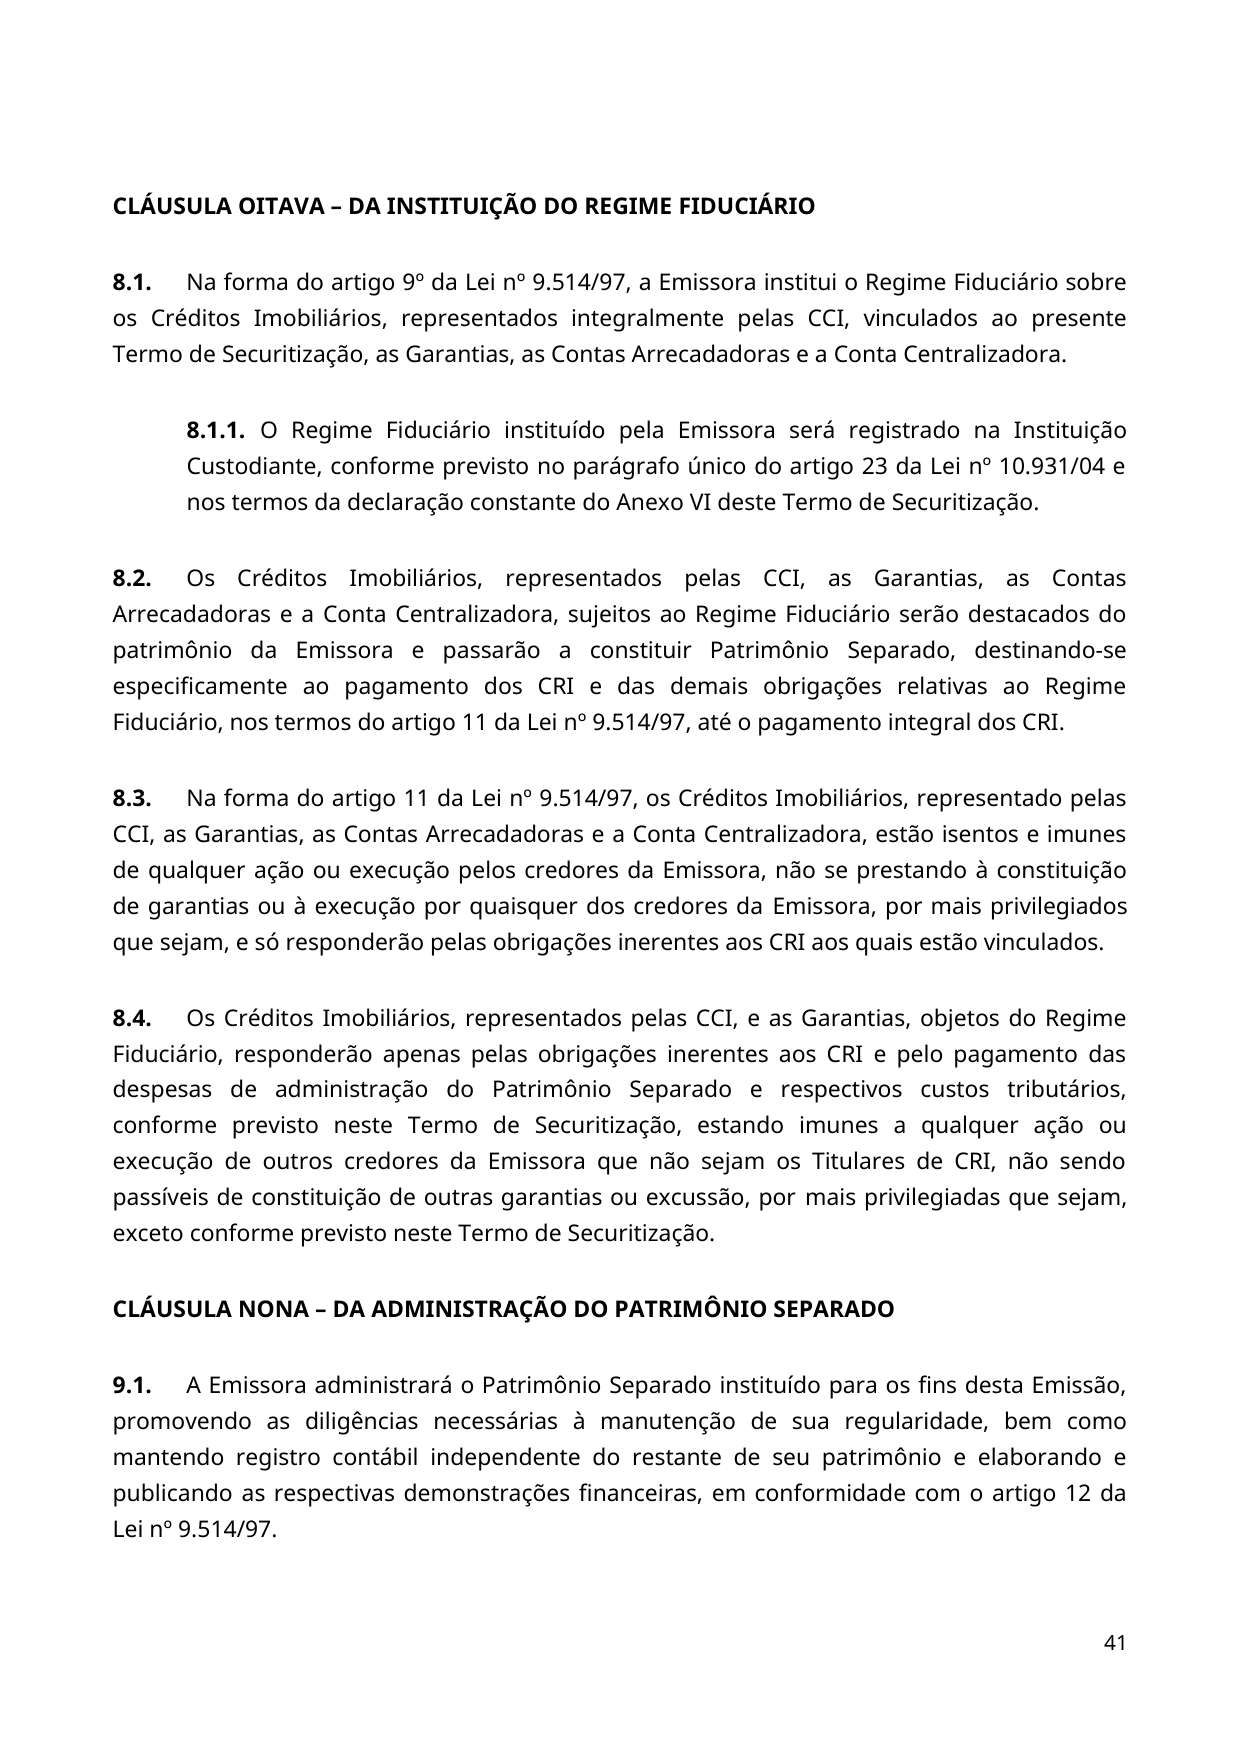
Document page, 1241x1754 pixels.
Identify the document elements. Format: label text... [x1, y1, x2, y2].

subtitle CLÁUSULA NONA – DA ADMINISTRAÇÃO DO PATRIMÔNIO SEPARADO [112, 1293, 1128, 1324]
subtitle Os Créditos Imobiliários, representados pelas CCI, e as Garantias, objetos do Regime Fiduciário, responderão apenas pelas obrigações inerentes aos CRI e pelo pagamento das despesas de administração do Patrimônio Separado e respectivos custos tributários, conforme previsto neste Termo de Securitização, estando imunes a qualquer ação ou execução de outros credores da Emissora que não sejam os Titulares de CRI, não sendo passíveis de constituição de outras garantias ou excussão, por mais privilegiadas que sejam, exceto conforme previsto neste Termo de Securitização. [112, 1002, 1128, 1248]
subtitle A Emissora administrará o Patrimônio Separado instituído para os fins desta Emissão, promovendo as diligências necessárias à manutenção de sua regularidade, bem como mantendo registro contábil independente do restante de seu patrimônio e elaborando e publicando as respectivas demonstrações financeiras, em conformidade com o artigo 12 da Lei nº 9.514/97. [112, 1369, 1128, 1544]
subtitle Na forma do artigo 9º da Lei nº 9.514/97, a Emissora institui o Regime Fiduciário sobre os Créditos Imobiliários, representados integralmente pelas CCI, vinculados ao presente Termo de Securitização, as Garantias, as Contas Arrecadadoras e a Conta Centralizadora. [112, 266, 1128, 369]
subtitle Os Créditos Imobiliários, representados pelas CCI, as Garantias, as Contas Arrecadadoras e a Conta Centralizadora, sujeitos ao Regime Fiduciário serão destacados do patrimônio da Emissora e passarão a constituir Patrimônio Separado, destinando-se especificamente ao pagamento dos CRI e das demais obrigações relativas ao Regime Fiduciário, nos termos do artigo 11 da Lei nº 9.514/97, até o pagamento integral dos CRI. [112, 562, 1128, 737]
subtitle CLÁUSULA OITAVA – DA INSTITUIÇÃO DO REGIME FIDUCIÁRIO [112, 190, 1128, 221]
subtitle Na forma do artigo 11 da Lei nº 9.514/97, os Créditos Imobiliários, representado pelas CCI, as Garantias, as Contas Arrecadadoras e a Conta Centralizadora, estão isentos e imunes de qualquer ação ou execução pelos credores da Emissora, não se prestando à constituição de garantias ou à execução por quaisquer dos credores da Emissora, por mais privilegiados que sejam, e só responderão pelas obrigações inerentes aos CRI aos quais estão vinculados. [112, 782, 1128, 957]
subtitle O Regime Fiduciário instituído pela Emissora será registrado na Instituição Custodiante, conforme previsto no parágrafo único do artigo 23 da Lei nº 10.931/04 e nos termos da declaração constante do Anexo VI deste Termo de Securitização. [186, 414, 1128, 517]
